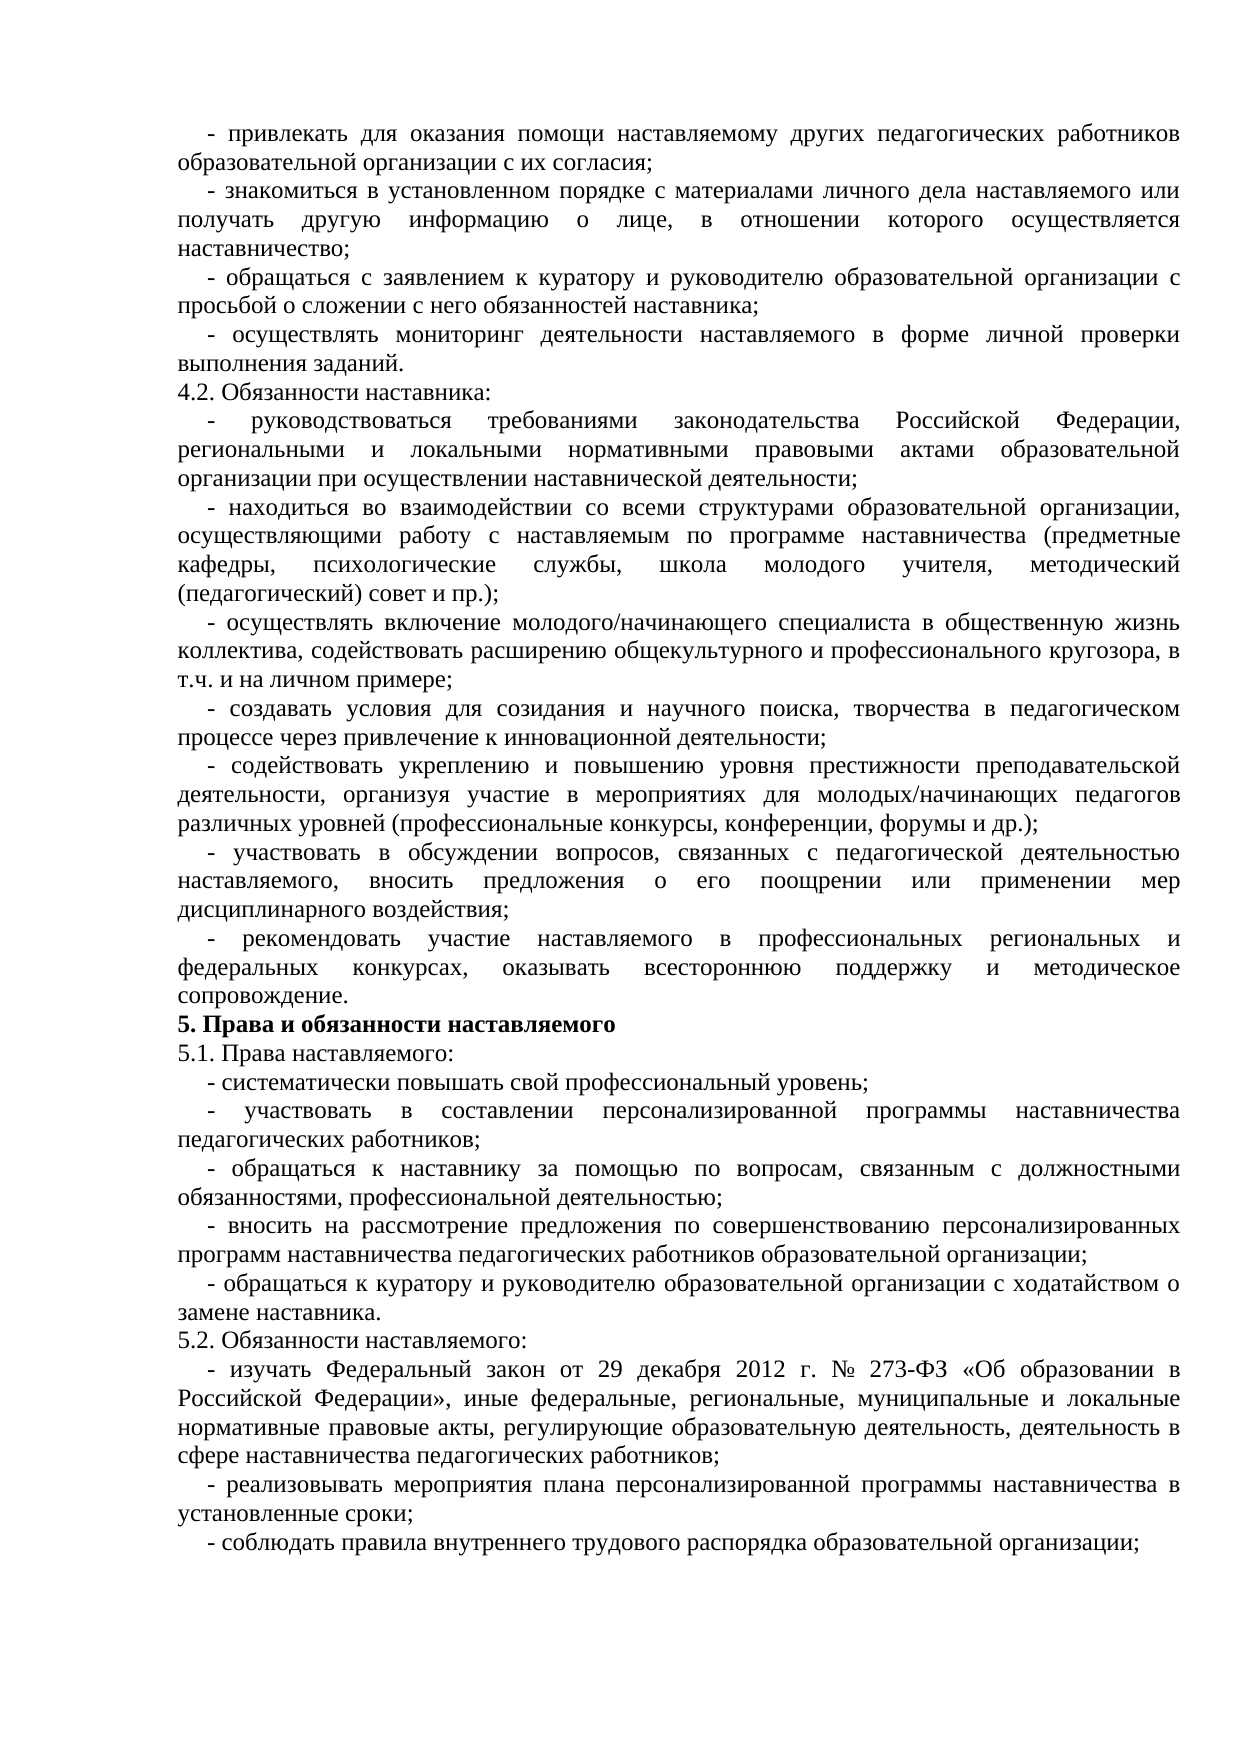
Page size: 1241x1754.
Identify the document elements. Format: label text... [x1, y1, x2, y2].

text 5.2. Обязанности наставляемого: [177, 1326, 1181, 1354]
text - участвовать в обсуждении вопросов, связанных с педагогической деятельностью наставляемого, вносить предложения о его поощрении или применении мер дисциплинарного воздействия; [177, 837, 1181, 923]
text - обращаться к наставнику за помощью по вопросам, связанным с должностными обязанностями, профессиональной деятельностью; [177, 1153, 1181, 1211]
text 4.2. Обязанности наставника: [177, 377, 1181, 406]
text 5. Права и обязанности наставляемого [177, 1009, 1181, 1038]
text - руководствоваться требованиями законодательства Российской Федерации, региональными и локальными нормативными правовыми актами образовательной организации при осуществлении наставнической деятельности; [177, 406, 1181, 492]
text - создавать условия для созидания и научного поиска, творчества в педагогическом процессе через привлечение к инновационной деятельности; [177, 693, 1181, 751]
text - рекомендовать участие наставляемого в профессиональных региональных и федеральных конкурсах, оказывать всестороннюю поддержку и методическое сопровождение. [177, 923, 1181, 1009]
text - обращаться с заявлением к куратору и руководителю образовательной организации с просьбой о сложении с него обязанностей наставника; [177, 262, 1181, 319]
text - обращаться к куратору и руководителю образовательной организации с ходатайством о замене наставника. [177, 1268, 1181, 1326]
text - привлекать для оказания помощи наставляемому других педагогических работников образовательной организации с их согласия; [177, 118, 1181, 176]
text - соблюдать правила внутреннего трудового распорядка образовательной организации; [177, 1527, 1181, 1556]
text - изучать Федеральный закон от 29 декабря 2012 г. № 273-ФЗ «Об образовании в Российской Федерации», иные федеральные, региональные, муниципальные и локальные нормативные правовые акты, регулирующие образовательную деятельность, деятельность в сфере наставничества педагогических работников; [177, 1354, 1181, 1469]
text 5.1. Права наставляемого: [177, 1038, 1181, 1067]
text - систематически повышать свой профессиональный уровень; [177, 1067, 1181, 1096]
text - содействовать укреплению и повышению уровня престижности преподавательской деятельности, организуя участие в мероприятиях для молодых/начинающих педагогов различных уровней (профессиональные конкурсы, конференции, форумы и др.); [177, 751, 1181, 837]
text - осуществлять мониторинг деятельности наставляемого в форме личной проверки выполнения заданий. [177, 319, 1181, 377]
text - реализовывать мероприятия плана персонализированной программы наставничества в установленные сроки; [177, 1469, 1181, 1527]
text - знакомиться в установленном порядке с материалами личного дела наставляемого или получать другую информацию о лице, в отношении которого осуществляется наставничество; [177, 176, 1181, 262]
text - вносить на рассмотрение предложения по совершенствованию персонализированных программ наставничества педагогических работников образовательной организации; [177, 1211, 1181, 1268]
text - участвовать в составлении персонализированной программы наставничества педагогических работников; [177, 1096, 1181, 1153]
text - осуществлять включение молодого/начинающего специалиста в общественную жизнь коллектива, содействовать расширению общекультурного и профессионального кругозора, в т.ч. и на личном примере; [177, 607, 1181, 693]
text - находиться во взаимодействии со всеми структурами образовательной организации, осуществляющими работу с наставляемым по программе наставничества (предметные кафедры, психологические службы, школа молодого учителя, методический (педагогический) совет и пр.); [177, 492, 1181, 607]
